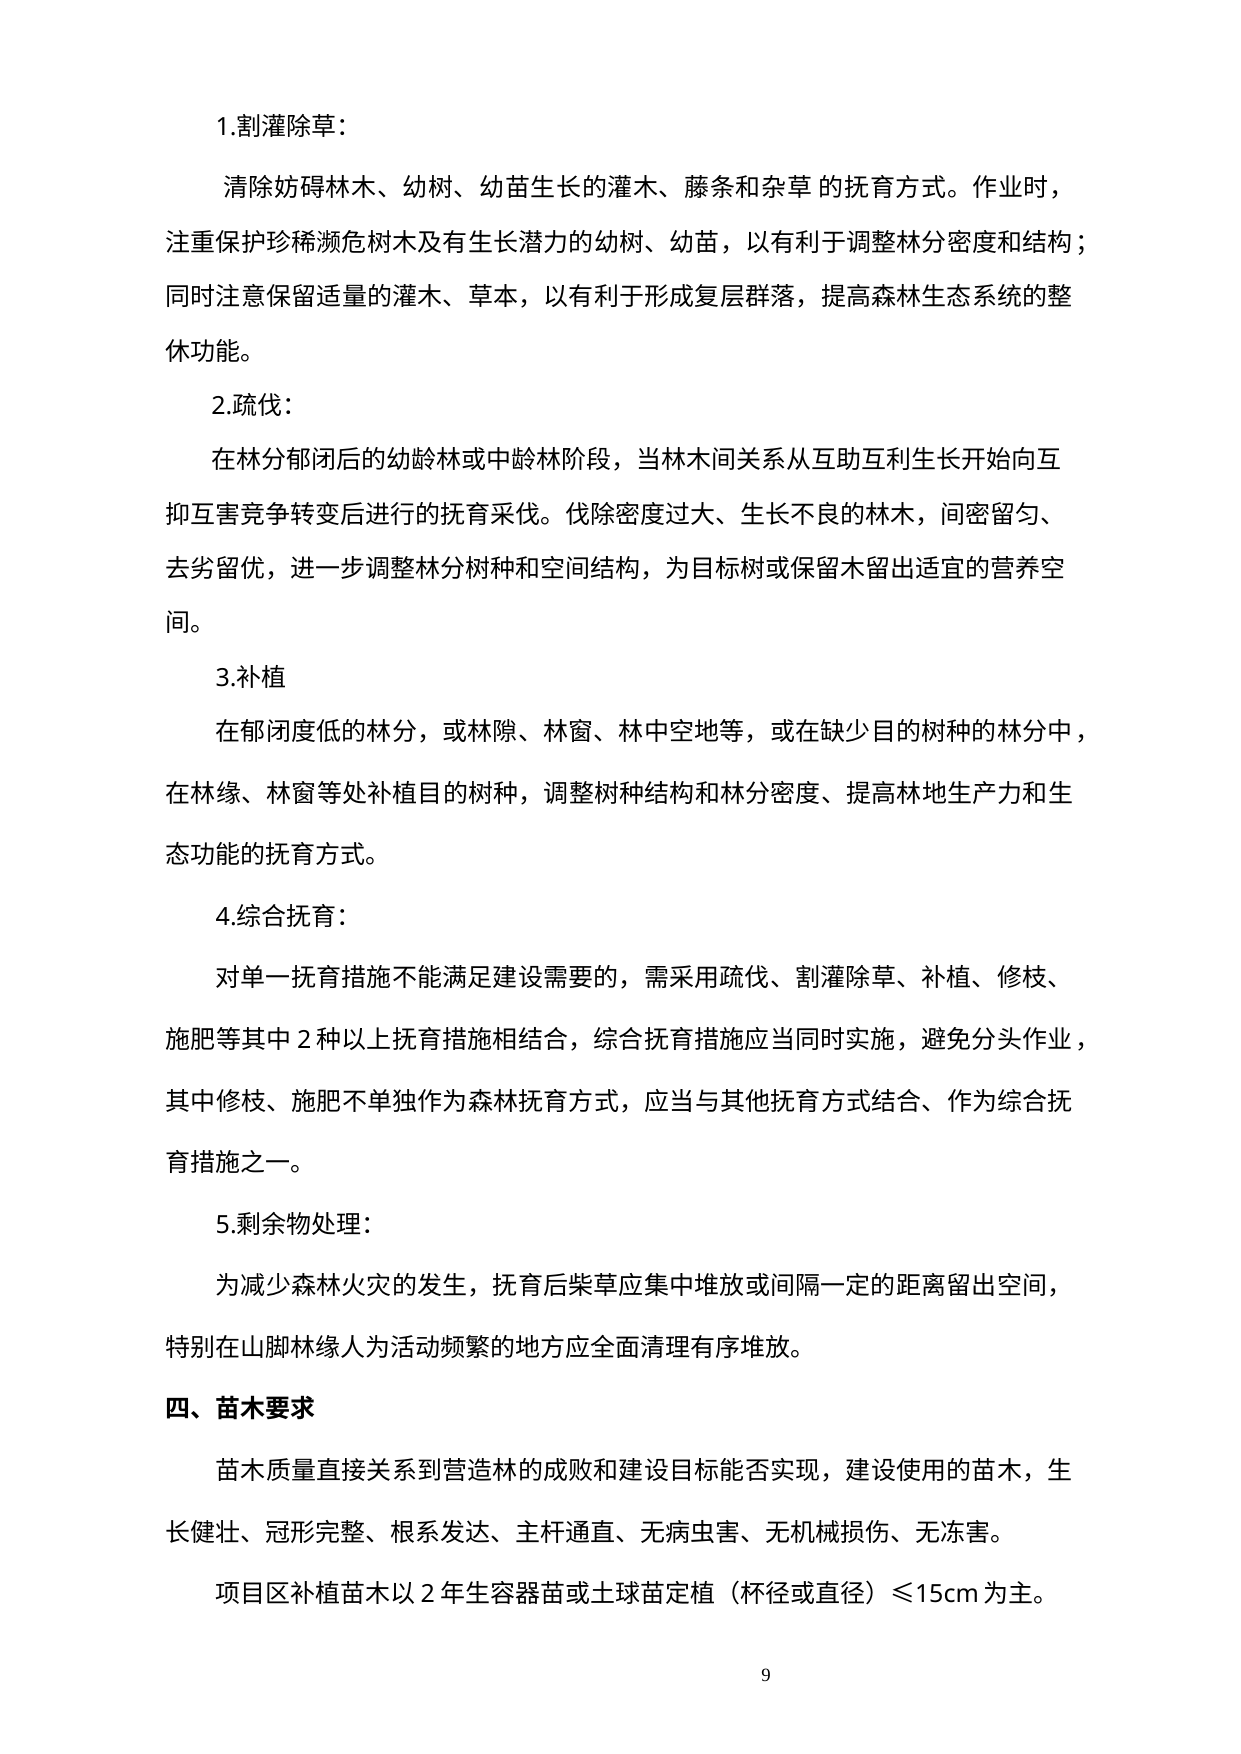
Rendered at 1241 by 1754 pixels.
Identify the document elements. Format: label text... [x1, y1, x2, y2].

text 4.综合抚育： [165, 896, 1075, 933]
text 2.疏伐： [165, 385, 1075, 422]
text 清除妨碍林木、幼树、幼苗生长的灌木、藤条和杂草 的抚育方式。作业时，注重保护珍稀濒危树木及有生长潜力的幼树、幼苗，以有利于调整林分密度和结构；同时注意保留适量的灌木、草本，以有利于形成复层群落，提高森林生态系统的整休功能。 [165, 168, 1075, 367]
text 为减少森林火灾的发生，抚育后柴草应集中堆放或间隔一定的距离留出空间，特别在山脚林缘人为活动频繁的地方应全面清理有序堆放。 [165, 1266, 1075, 1363]
text 对单一抚育措施不能满足建设需要的，需采用疏伐、割灌除草、补植、修枝、施肥等其中2种以上抚育措施相结合，综合抚育措施应当同时实施，避免分头作业，其中修枝、施肥不单独作为森林抚育方式，应当与其他抚育方式结合、作为综合抚育措施之一。 [165, 958, 1075, 1179]
text 1.割灌除草： [165, 106, 1075, 143]
text 3.补植 [165, 657, 1075, 693]
text 5.剩余物处理： [165, 1204, 1075, 1240]
text 在林分郁闭后的幼龄林或中龄林阶段，当林木间关系从互助互利生长开始向互抑互害竞争转变后进行的抚育采伐。伐除密度过大、生长不良的林木，间密留匀、去劣留优，进一步调整林分树种和空间结构，为目标树或保留木留出适宜的营养空间。 [165, 440, 1075, 639]
text 项目区补植苗木以2年生容器苗或土球苗定植（杯径或直径）≤15cm为主。 [165, 1573, 1075, 1610]
text 苗木质量直接关系到营造林的成败和建设目标能否实现，建设使用的苗木，生长健壮、冠形完整、根系发达、主杆通直、无病虫害、无机械损伤、无冻害。 [165, 1450, 1075, 1548]
text 在郁闭度低的林分，或林隙、林窗、林中空地等，或在缺少目的树种的林分中，在林缘、林窗等处补植目的树种，调整树种结构和林分密度、提高林地生产力和生态功能的抚育方式。 [165, 712, 1075, 871]
text 四、苗木要求 [165, 1389, 1075, 1425]
